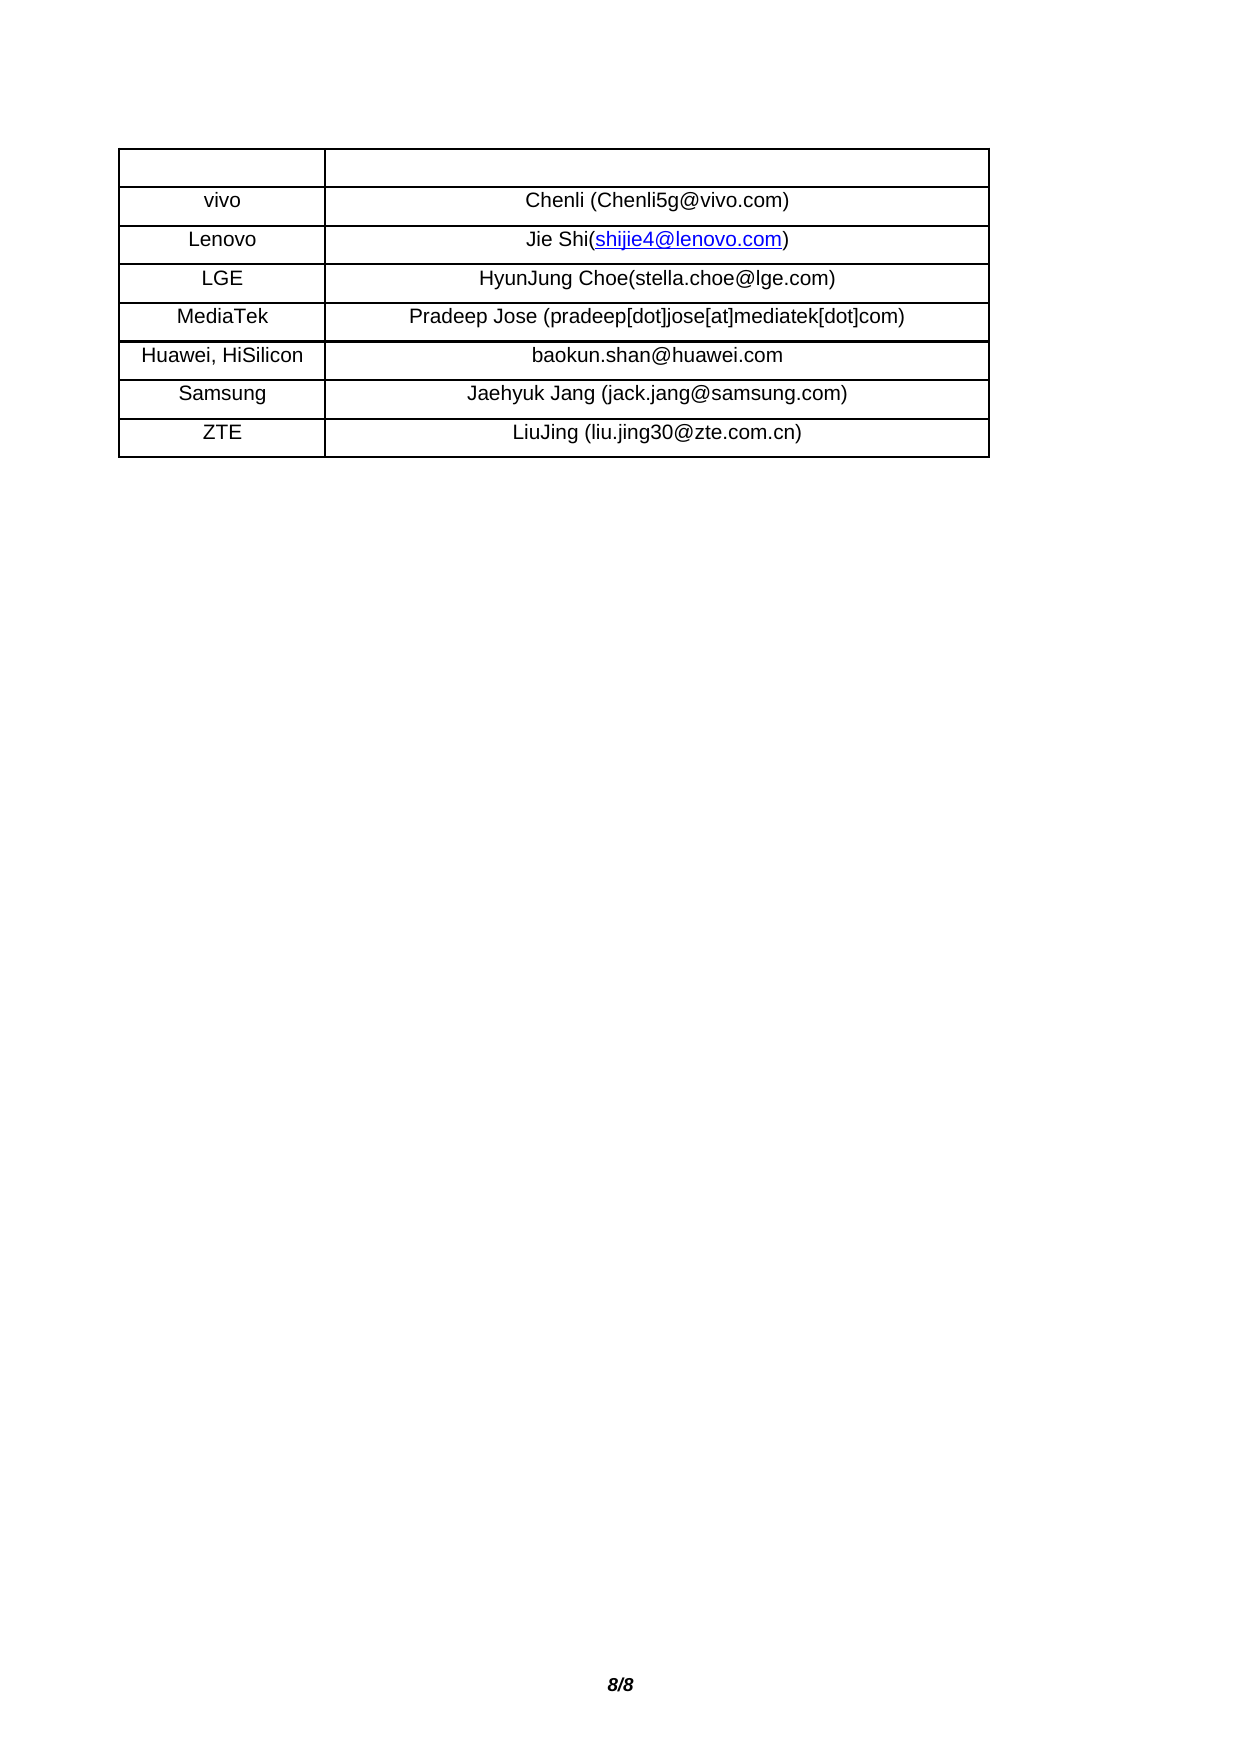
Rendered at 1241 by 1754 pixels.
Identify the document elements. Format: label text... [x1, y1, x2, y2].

table_cell LiuJing (liu.jing30@zte.com.cn) [326, 420, 988, 456]
table_cell Chenli (Chenli5g@vivo.com) [326, 188, 988, 225]
table_cell Samsung [120, 381, 324, 417]
table_cell Huawei, HiSilicon [120, 343, 324, 379]
table_cell ZTE [120, 420, 324, 456]
table_cell Pradeep Jose (pradeep[dot]jose[at]mediatek[dot]com) [326, 304, 988, 340]
table_cell MediaTek [120, 304, 324, 340]
table_cell baokun.shan@huawei.com [326, 343, 988, 379]
table_cell LGE [120, 265, 324, 302]
table_cell vivo [120, 188, 324, 225]
table_cell Jaehyuk Jang (jack.jang@samsung.com) [326, 381, 988, 417]
table_cell Jie Shi(shijie4@lenovo.com) [326, 227, 988, 263]
table_cell HyunJung Choe(stella.choe@lge.com) [326, 265, 988, 302]
table_cell Lenovo [120, 227, 324, 263]
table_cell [326, 150, 988, 186]
table_cell OPPO [120, 150, 324, 186]
